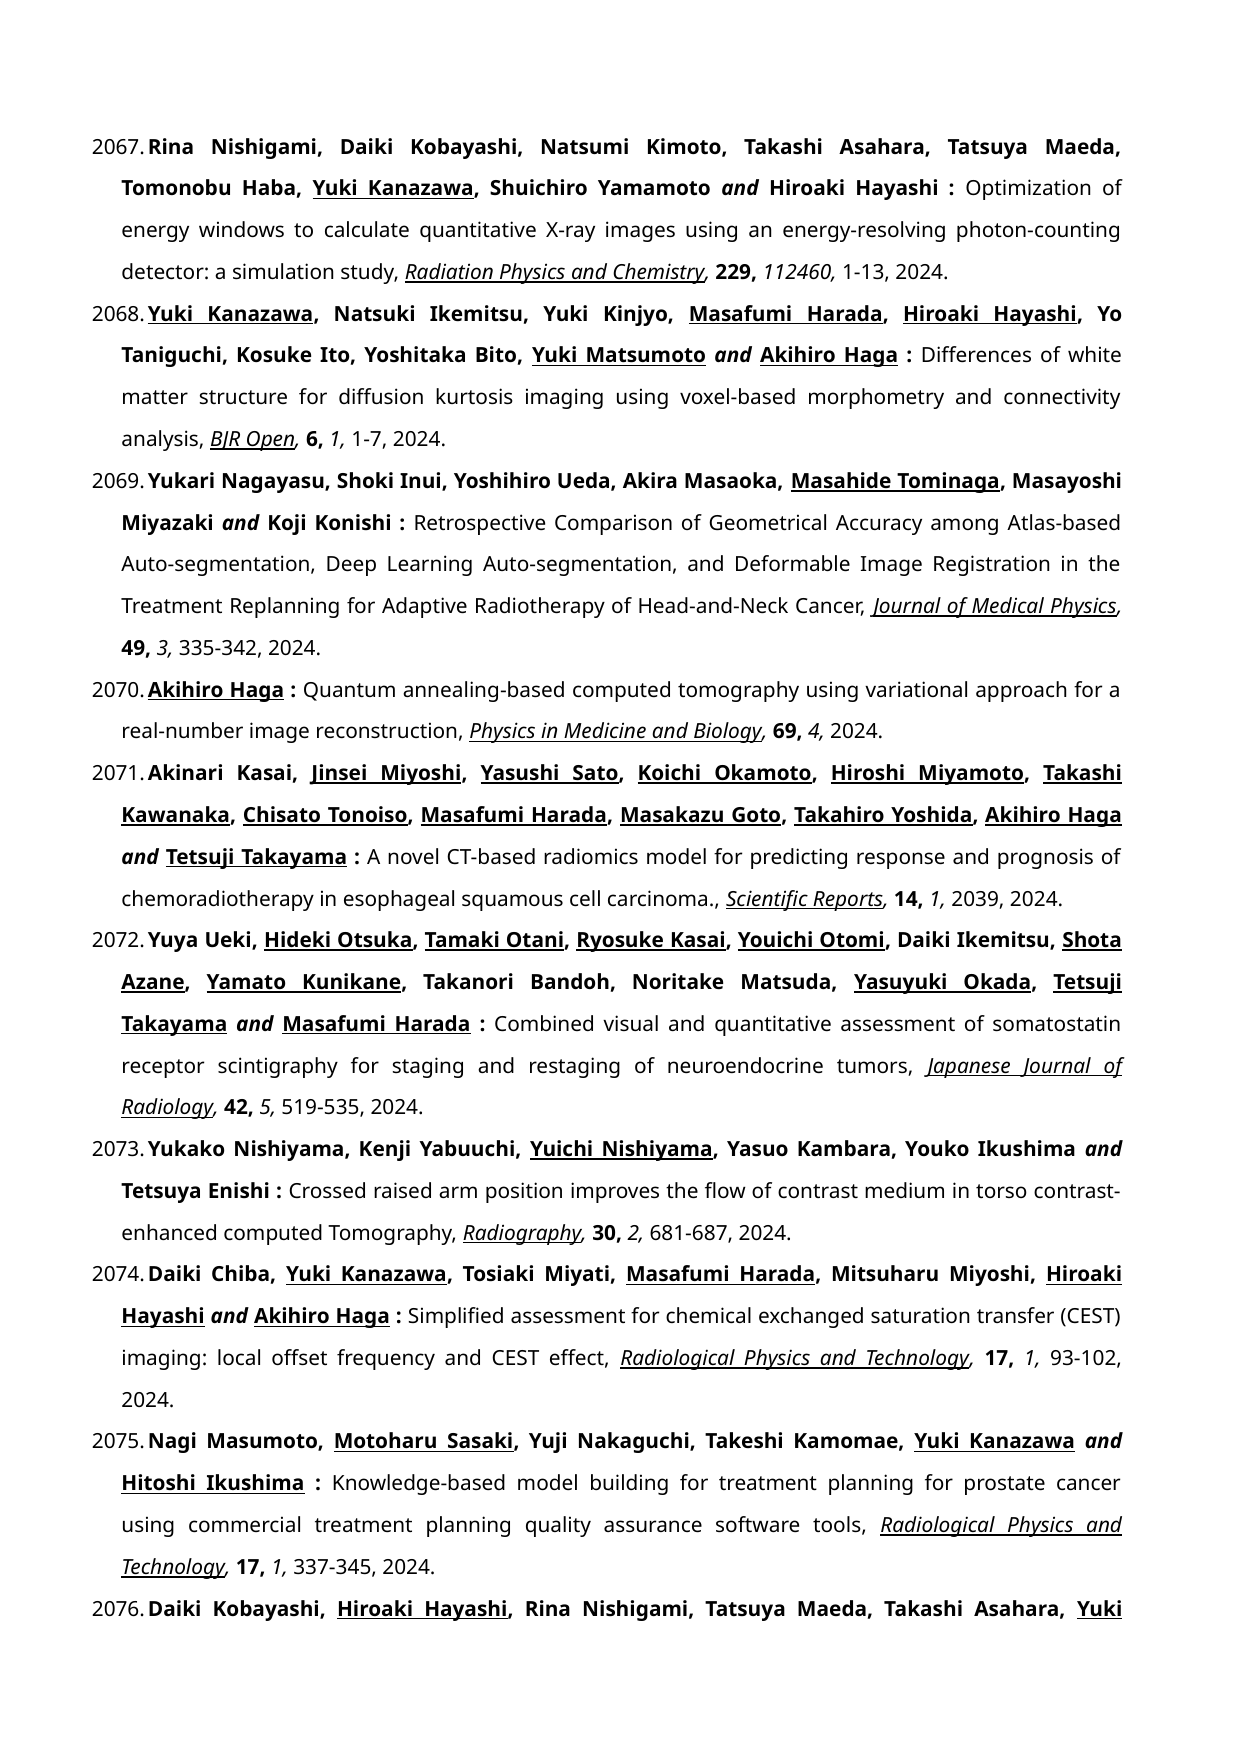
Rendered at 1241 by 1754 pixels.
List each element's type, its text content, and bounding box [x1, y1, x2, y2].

list Akinari Kasai, Jinsei Miyoshi, Yasushi Sato, Koichi Okamoto, Hiroshi Miyamoto, Takashi Kawanaka, Chisato Tonoiso, Masafumi Harada, Masakazu Goto, Takahiro Yoshida, Akihiro Haga and Tetsuji Takayama : A novel CT-based radiomics model for predicting response and prognosis of chemoradiotherapy in esophageal squamous cell carcinoma., Scientific Reports, 14, 1, 2039, 2024. [92, 752, 1122, 919]
list Akihiro Haga : Quantum annealing-based computed tomography using variational approach for a real-number image reconstruction, Physics in Medicine and Biology, 69, 4, 2024. [92, 668, 1122, 752]
list Nagi Masumoto, Motoharu Sasaki, Yuji Nakaguchi, Takeshi Kamomae, Yuki Kanazawa and Hitoshi Ikushima : Knowledge-based model building for treatment planning for prostate cancer using commercial treatment planning quality assurance software tools, Radiological Physics and Technology, 17, 1, 337-345, 2024. [92, 1420, 1122, 1587]
list Daiki Chiba, Yuki Kanazawa, Tosiaki Miyati, Masafumi Harada, Mitsuharu Miyoshi, Hiroaki Hayashi and Akihiro Haga : Simplified assessment for chemical exchanged saturation transfer (CEST) imaging: local offset frequency and CEST effect, Radiological Physics and Technology, 17, 1, 93-102, 2024. [92, 1253, 1122, 1420]
list Yuki Kanazawa, Natsuki Ikemitsu, Yuki Kinjyo, Masafumi Harada, Hiroaki Hayashi, Yo Taniguchi, Kosuke Ito, Yoshitaka Bito, Yuki Matsumoto and Akihiro Haga : Differences of white matter structure for diffusion kurtosis imaging using voxel-based morphometry and connectivity analysis, BJR Open, 6, 1, 1-7, 2024. [92, 292, 1122, 459]
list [92, 1587, 1122, 1629]
list Yukari Nagayasu, Shoki Inui, Yoshihiro Ueda, Akira Masaoka, Masahide Tominaga, Masayoshi Miyazaki and Koji Konishi : Retrospective Comparison of Geometrical Accuracy among Atlas-based Auto-segmentation, Deep Learning Auto-segmentation, and Deformable Image Registration in the Treatment Replanning for Adaptive Radiotherapy of Head-and-Neck Cancer, Journal of Medical Physics, 49, 3, 335-342, 2024. [92, 459, 1122, 668]
list Yuya Ueki, Hideki Otsuka, Tamaki Otani, Ryosuke Kasai, Youichi Otomi, Daiki Ikemitsu, Shota Azane, Yamato Kunikane, Takanori Bandoh, Noritake Matsuda, Yasuyuki Okada, Tetsuji Takayama and Masafumi Harada : Combined visual and quantitative assessment of somatostatin receptor scintigraphy for staging and restaging of neuroendocrine tumors, Japanese Journal of Radiology, 42, 5, 519-535, 2024. [92, 919, 1122, 1128]
list Yukako Nishiyama, Kenji Yabuuchi, Yuichi Nishiyama, Yasuo Kambara, Youko Ikushima and Tetsuya Enishi : Crossed raised arm position improves the flow of contrast medium in torso contrast-enhanced computed Tomography, Radiography, 30, 2, 681-687, 2024. [92, 1128, 1122, 1253]
list Rina Nishigami, Daiki Kobayashi, Natsumi Kimoto, Takashi Asahara, Tatsuya Maeda, Tomonobu Haba, Yuki Kanazawa, Shuichiro Yamamoto and Hiroaki Hayashi : Optimization of energy windows to calculate quantitative X-ray images using an energy-resolving photon-counting detector: a simulation study, Radiation Physics and Chemistry, 229, 112460, 1-13, 2024. [92, 125, 1122, 292]
